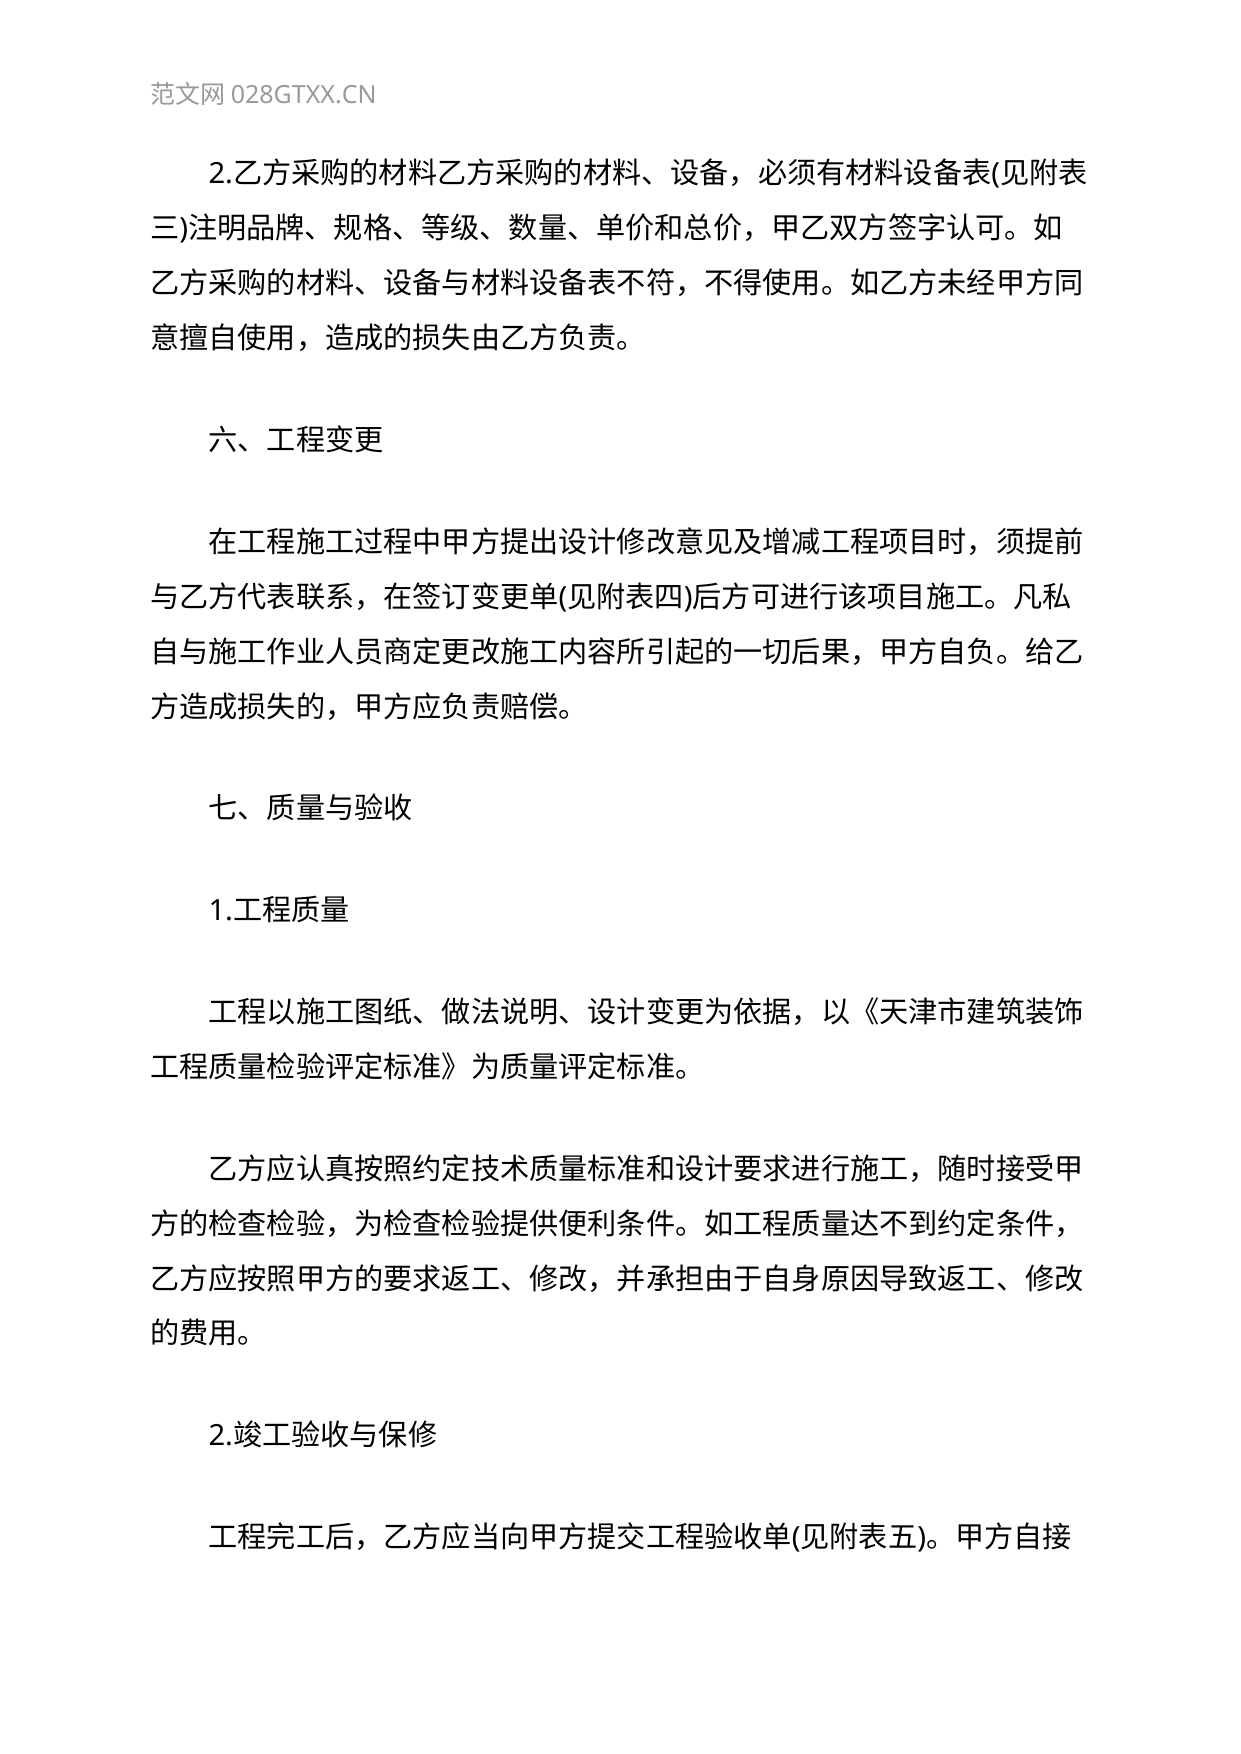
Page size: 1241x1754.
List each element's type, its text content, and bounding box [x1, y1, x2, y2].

text 2.竣工验收与保修 [150, 1412, 1090, 1454]
text 乙方应认真按照约定技术质量标准和设计要求进行施工，随时接受甲方的检查检验，为检查检验提供便利条件。如工程质量达不到约定条件，乙方应按照甲方的要求返工、修改，并承担由于自身原因导致返工、修改的费用。 [150, 1145, 1090, 1352]
text 1.工程质量 [150, 887, 1090, 929]
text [150, 1514, 1090, 1556]
text 工程以施工图纸、做法说明、设计变更为依据，以《天津市建筑装饰工程质量检验评定标准》为质量评定标准。 [150, 989, 1090, 1086]
text 2.乙方采购的材料乙方采购的材料、设备，必须有材料设备表(见附表三)注明品牌、规格、等级、数量、单价和总价，甲乙双方签字认可。如乙方采购的材料、设备与材料设备表不符，不得使用。如乙方未经甲方同意擅自使用，造成的损失由乙方负责。 [150, 150, 1090, 357]
text 在工程施工过程中甲方提出设计修改意见及增减工程项目时，须提前与乙方代表联系，在签订变更单(见附表四)后方可进行该项目施工。凡私自与施工作业人员商定更改施工内容所引起的一切后果，甲方自负。给乙方造成损失的，甲方应负责赔偿。 [150, 518, 1090, 726]
text 六、工程变更 [150, 417, 1090, 459]
text 七、质量与验收 [150, 785, 1090, 827]
